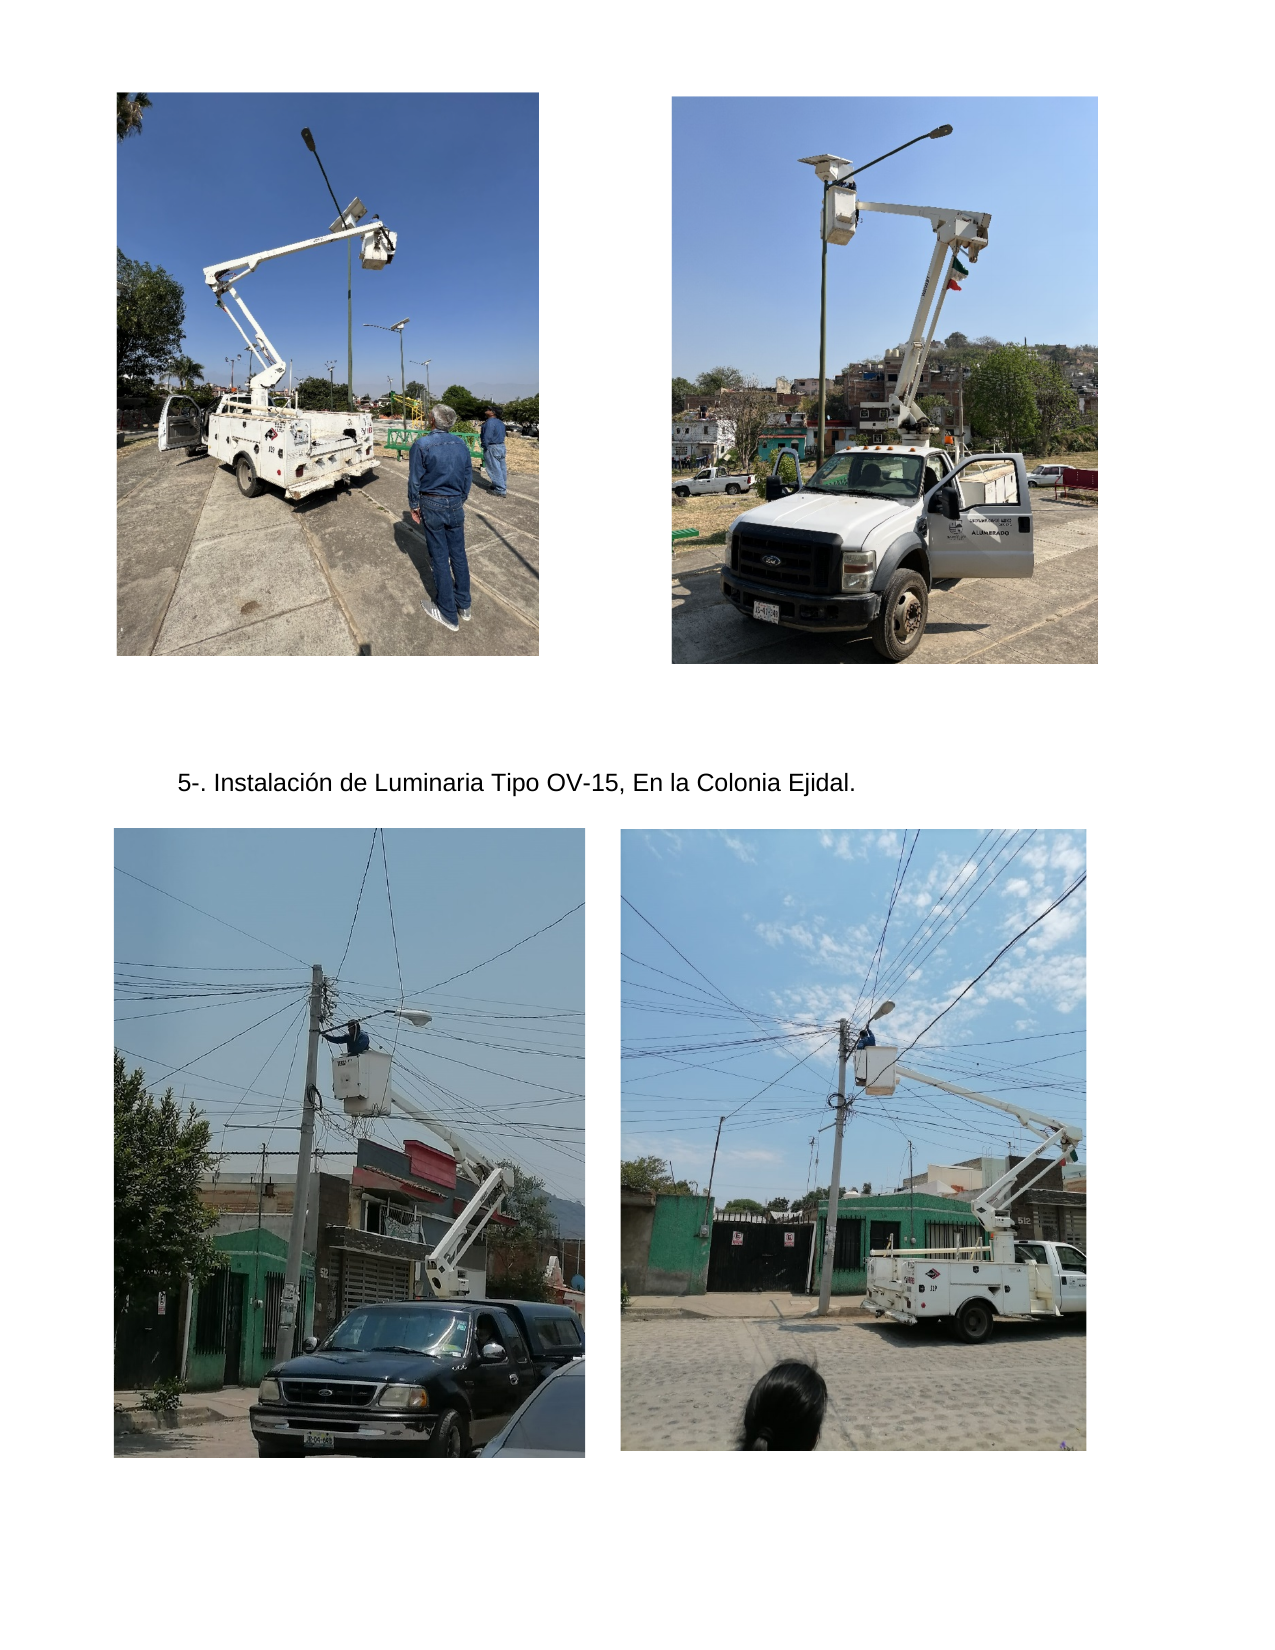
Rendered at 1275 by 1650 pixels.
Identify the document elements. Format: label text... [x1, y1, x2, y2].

picture [113, 828, 586, 1458]
picture [672, 97, 1098, 663]
picture [620, 829, 1087, 1451]
text 5-. Instalación de Luminaria Tipo OV-15, En la Colonia Ejidal. [177, 768, 1098, 797]
picture [117, 93, 539, 655]
